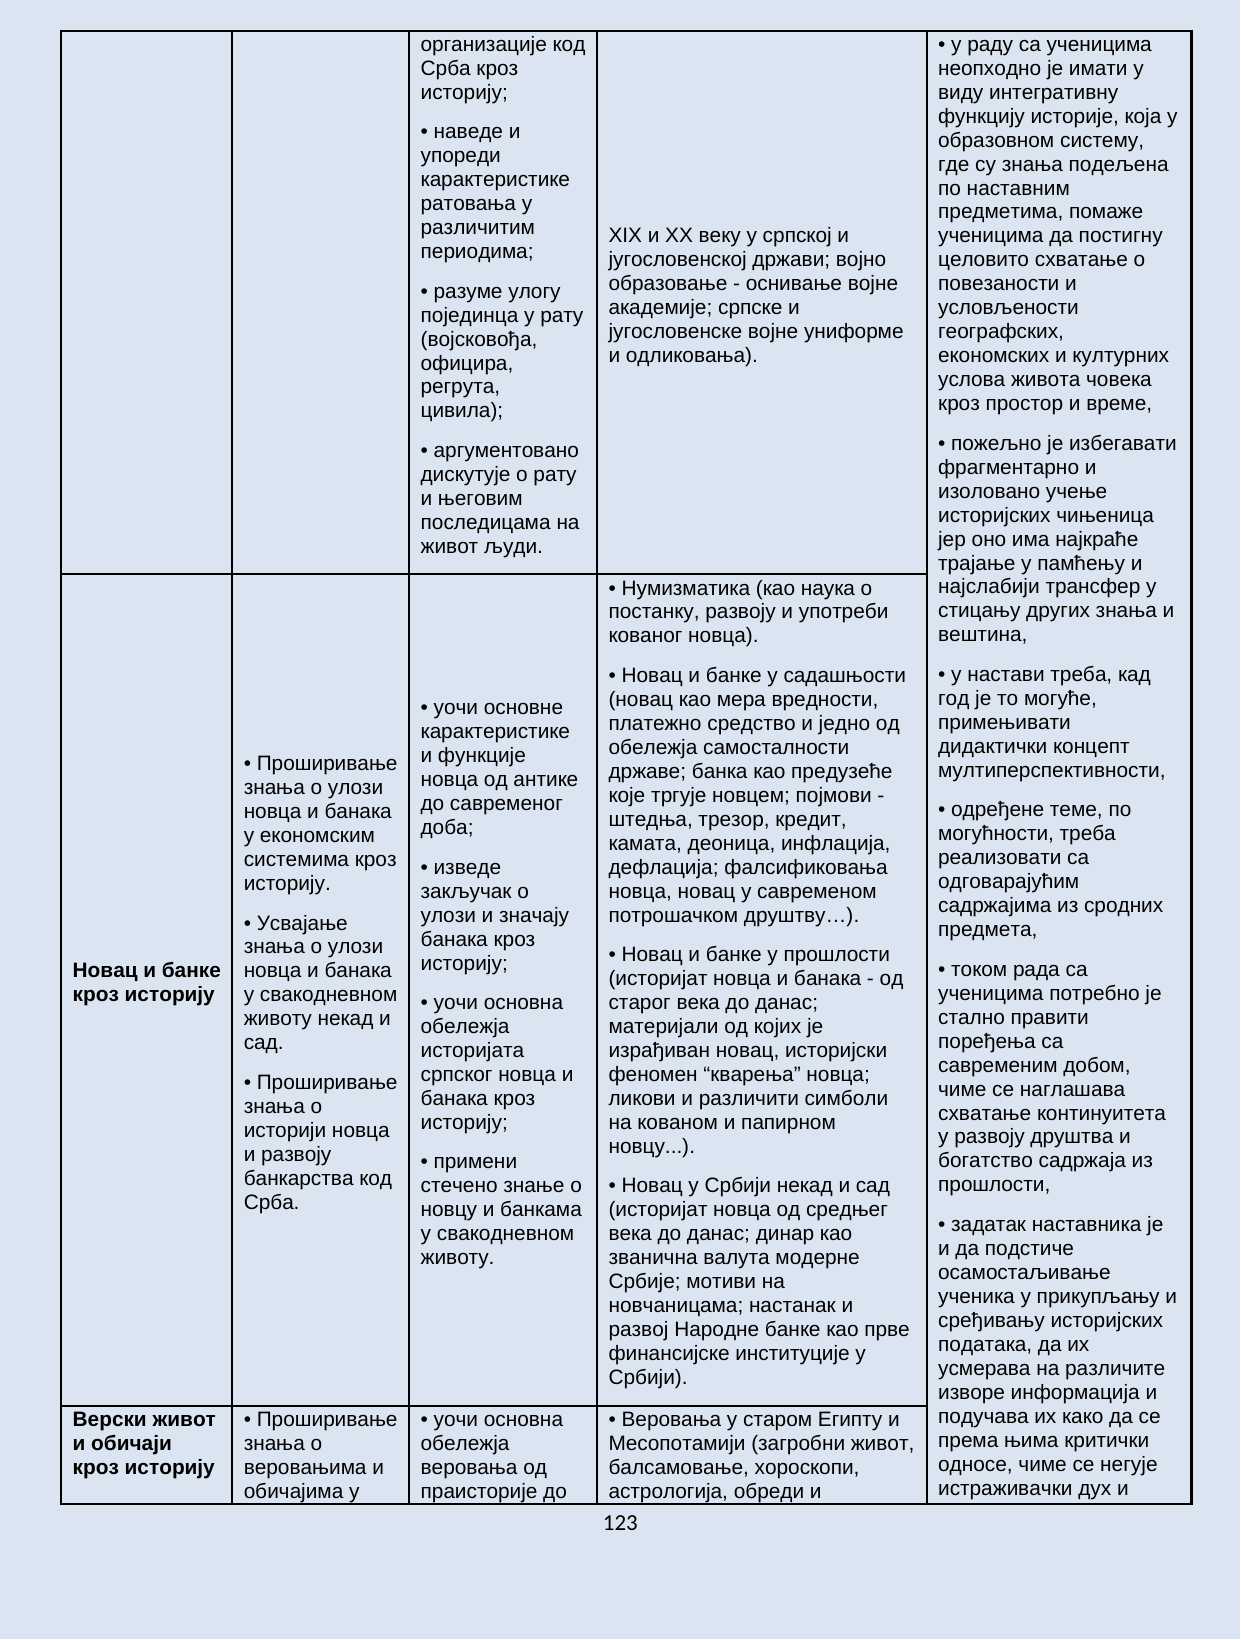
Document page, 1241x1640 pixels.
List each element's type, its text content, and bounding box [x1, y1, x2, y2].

table_cell • Нумизматика (као наука о постанку, развоју и употреби кованог новца). • Новац и банке у садашњости (новац као мера вредности, платежно средство и једно од обележја самосталности државе; банка као предузеће које тргује новцем; појмови - штедња, трезор, кредит, камата, деоница, инфлација, дефлација; фалсификовања новца, новац у савременом потрошачком друштву…). • Новац и банке у прошлости (историјат новца и банака - од старог века до данас; материјали од којих је израђиван новац, историјски феномен “кварења” новца; ликови и различити симболи на кованом и папирном новцу...). • Новац у Србији некад и сад (историјат новца од средњег века до данас; динар као званична валута модерне Србије; мотиви на новчаницама; настанак и развој Народне банке као прве финансијске институције у Србији). [598, 575, 926, 1404]
table_cell • Проширивање знања о улози новца и банака у економским системима кроз историју. • Усвајање знања о улози новца и банака у свакодневном животу некад и сад. • Проширивање знања о историји новца и развоју банкарства код Срба. [233, 575, 408, 1404]
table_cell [410, 32, 596, 573]
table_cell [62, 32, 231, 573]
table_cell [928, 32, 1190, 1502]
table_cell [233, 1407, 408, 1502]
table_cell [62, 1407, 231, 1502]
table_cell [598, 32, 926, 573]
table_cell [410, 1407, 596, 1502]
table_cell • уочи основне карактеристике и функције новца од антике до савременог доба; • изведе закључак о улози и значају банака кроз историју; • уочи основна обележја историјата српског новца и банака кроз историју; • примени стечено знање о новцу и банкама у свакодневном животу. [410, 575, 596, 1404]
table_cell Новац и банке кроз историју [62, 575, 231, 1404]
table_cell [598, 1407, 926, 1502]
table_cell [233, 32, 408, 573]
